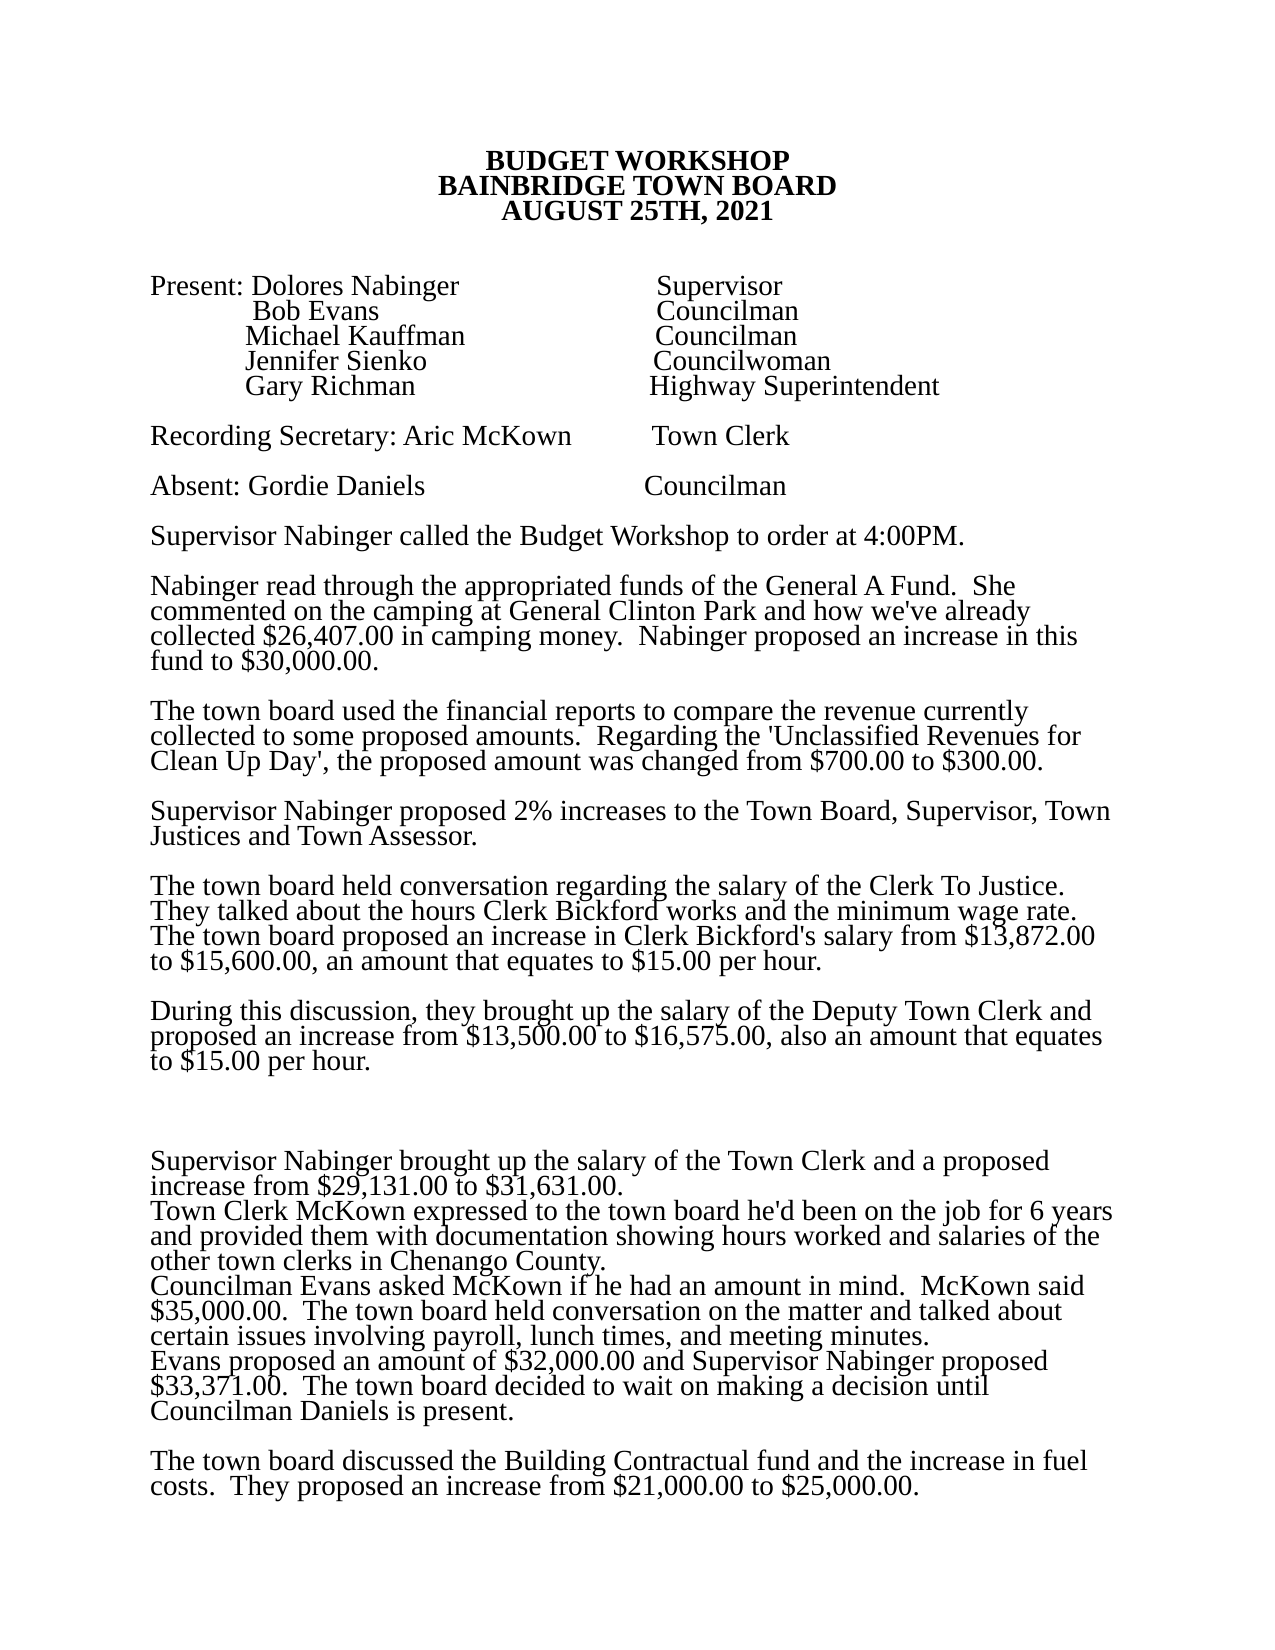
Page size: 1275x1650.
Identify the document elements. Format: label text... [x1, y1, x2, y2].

text The town board held conversation regarding the salary of the Clerk To Justice. They talked about the hours Clerk Bickford works and the minimum wage rate. The town board proposed an increase in Clerk Bickford's salary from $13,872.00 to $15,600.00, an amount that equates to $15.00 per hour. [150, 875, 1125, 975]
text Supervisor Nabinger proposed 2% increases to the Town Board, Supervisor, Town Justices and Town Assessor. [150, 800, 1125, 850]
text During this discussion, they brought up the salary of the Deputy Town Clerk and proposed an increase from $13,500.00 to $16,575.00, also an amount that equates to $15.00 per hour. [150, 1000, 1125, 1075]
text BAINBRIDGE TOWN BOARD [150, 175, 1125, 200]
text Jennifer Sienko Councilwoman [150, 350, 1125, 375]
text Recording Secretary: Aric McKown Town Clerk [150, 425, 1125, 450]
text Supervisor Nabinger brought up the salary of the Town Clerk and a proposed increase from $29,131.00 to $31,631.00. [150, 1150, 1125, 1200]
text Councilman Evans asked McKown if he had an amount in mind. McKown said $35,000.00. The town board held conversation on the matter and talked about certain issues involving payroll, lunch times, and meeting minutes. [150, 1275, 1125, 1350]
text AUGUST 25TH, 2021 [150, 200, 1125, 225]
text Gary Richman Highway Superintendent [150, 375, 1125, 400]
text Supervisor Nabinger called the Budget Workshop to order at 4:00PM. [150, 525, 1125, 550]
text Absent: Gordie Daniels Councilman [150, 475, 1125, 525]
text Michael Kauffman Councilman [150, 325, 1125, 350]
text Evans proposed an amount of $32,000.00 and Supervisor Nabinger proposed $33,371.00. The town board decided to wait on making a decision until Councilman Daniels is present. [150, 1350, 1125, 1425]
text Present: Dolores Nabinger Supervisor [150, 275, 1125, 300]
text Town Clerk McKown expressed to the town board he'd been on the job for 6 years and provided them with documentation showing hours worked and salaries of the other town clerks in Chenango County. [150, 1200, 1125, 1275]
text Bob Evans Councilman [150, 300, 1125, 325]
text The town board used the financial reports to compare the revenue currently collected to some proposed amounts. Regarding the 'Unclassified Revenues for Clean Up Day', the proposed amount was changed from $700.00 to $300.00. [150, 700, 1125, 775]
text Nabinger read through the appropriated funds of the General A Fund. She commented on the camping at General Clinton Park and how we've already collected $26,407.00 in camping money. Nabinger proposed an increase in this fund to $30,000.00. [150, 575, 1125, 675]
text BUDGET WORKSHOP [150, 150, 1125, 175]
text The town board discussed the Building Contractual fund and the increase in fuel costs. They proposed an increase from $21,000.00 to $25,000.00. [150, 1450, 1125, 1500]
